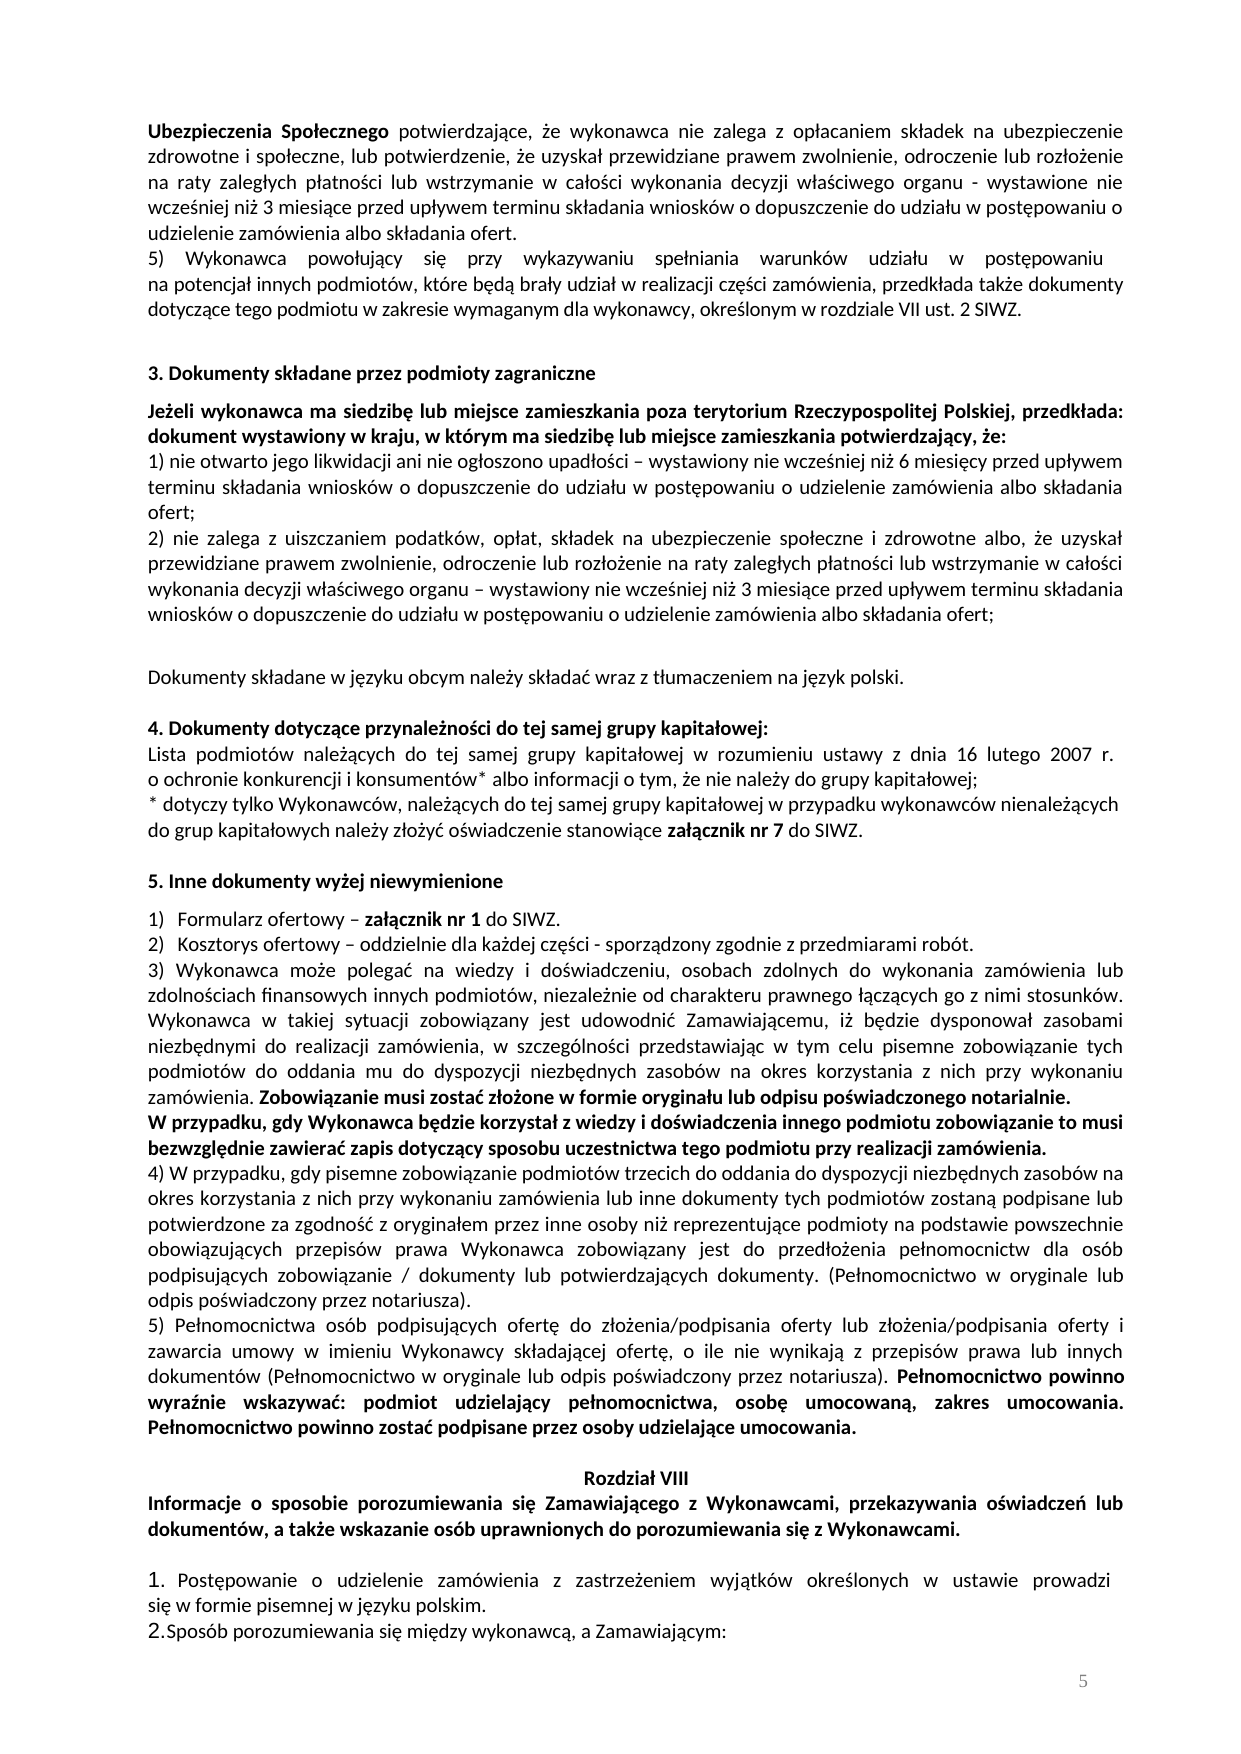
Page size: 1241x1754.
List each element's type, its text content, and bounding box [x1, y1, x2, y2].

list Postępowanie o udzielenie zamówienia z zastrzeżeniem wyjątków określonych w ustawie prowadzi się w formie pisemnej w języku polskim. [148, 1567, 1125, 1618]
text 1) nie otwarto jego likwidacji ani nie ogłoszono upadłości – wystawiony nie wcześniej niż 6 miesięcy przed upływem terminu składania wniosków o dopuszczenie do udziału w postępowaniu o udzielenie zamówienia albo składania ofert; [148, 449, 1125, 525]
text Dokumenty składane w języku obcym należy składać wraz z tłumaczeniem na język polski. [148, 664, 1125, 690]
list Formularz ofertowy – załącznik nr 1 do SIWZ. [148, 906, 1125, 931]
list Sposób porozumiewania się między wykonawcą, a Zamawiającym: [148, 1618, 1125, 1644]
text 2) nie zalega z uiszczaniem podatków, opłat, składek na ubezpieczenie społeczne i zdrowotne albo, że uzyskał przewidziane prawem zwolnienie, odroczenie lub rozłożenie na raty zaległych płatności lub wstrzymanie w całości wykonania decyzji właściwego organu – wystawiony nie wcześniej niż 3 miesiące przed upływem terminu składania wniosków o dopuszczenie do udziału w postępowaniu o udzielenie zamówienia albo składania ofert; [148, 525, 1125, 627]
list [148, 118, 1125, 245]
text 5) Pełnomocnictwa osób podpisujących ofertę do złożenia/podpisania oferty lub złożenia/podpisania oferty i zawarcia umowy w imieniu Wykonawcy składającej ofertę, o ile nie wynikają z przepisów prawa lub innych dokumentów (Pełnomocnictwo w oryginale lub odpis poświadczony przez notariusza). Pełnomocnictwo powinno wyraźnie wskazywać: podmiot udzielający pełnomocnictwa, osobę umocowaną, zakres umocowania. Pełnomocnictwo powinno zostać podpisane przez osoby udzielające umocowania. [148, 1313, 1125, 1440]
text 3. Dokumenty składane przez podmioty zagraniczne [148, 360, 1125, 385]
list Kosztorys ofertowy – oddzielnie dla każdej części - sporządzony zgodnie z przedmiarami robót. [148, 931, 1125, 957]
text 3) Wykonawca może polegać na wiedzy i doświadczeniu, osobach zdolnych do wykonania zamówienia lub zdolnościach finansowych innych podmiotów, niezależnie od charakteru prawnego łączących go z nimi stosunków. Wykonawca w takiej sytuacji zobowiązany jest udowodnić Zamawiającemu, iż będzie dysponował zasobami niezbędnymi do realizacji zamówienia, w szczególności przedstawiając w tym celu pisemne zobowiązanie tych podmiotów do oddania mu do dyspozycji niezbędnych zasobów na okres korzystania z nich przy wykonaniu zamówienia. Zobowiązanie musi zostać złożone w formie oryginału lub odpisu poświadczonego notarialnie. [148, 957, 1125, 1109]
text W przypadku, gdy Wykonawca będzie korzystał z wiedzy i doświadczenia innego podmiotu zobowiązanie to musi bezwzględnie zawierać zapis dotyczący sposobu uczestnictwa tego podmiotu przy realizacji zamówienia. [148, 1109, 1125, 1160]
text * dotyczy tylko Wykonawców, należących do tej samej grupy kapitałowej w przypadku wykonawców nienależących do grup kapitałowych należy złożyć oświadczenie stanowiące załącznik nr 7 do SIWZ. [148, 792, 1125, 842]
text Informacje o sposobie porozumiewania się Zamawiającego z Wykonawcami, przekazywania oświadczeń lub dokumentów, a także wskazanie osób uprawnionych do porozumiewania się z Wykonawcami. [148, 1491, 1125, 1541]
text 4) W przypadku, gdy pisemne zobowiązanie podmiotów trzecich do oddania do dyspozycji niezbędnych zasobów na okres korzystania z nich przy wykonaniu zamówienia lub inne dokumenty tych podmiotów zostaną podpisane lub potwierdzone za zgodność z oryginałem przez inne osoby niż reprezentujące podmioty na podstawie powszechnie obowiązujących przepisów prawa Wykonawca zobowiązany jest do przedłożenia pełnomocnictw dla osób podpisujących zobowiązanie / dokumenty lub potwierdzających dokumenty. (Pełnomocnictwo w oryginale lub odpis poświadczony przez notariusza). [148, 1160, 1125, 1313]
text 5. Inne dokumenty wyżej niewymienione [148, 868, 1125, 893]
text 5) Wykonawca powołujący się przy wykazywaniu spełniania warunków udziału w postępowaniu na potencjał innych podmiotów, które będą brały udział w realizacji części zamówienia, przedkłada także dokumenty dotyczące tego podmiotu w zakresie wymaganym dla wykonawcy, określonym w rozdziale VII ust. 2 SIWZ. [148, 245, 1125, 322]
text Jeżeli wykonawca ma siedzibę lub miejsce zamieszkania poza terytorium Rzeczypospolitej Polskiej, przedkłada: dokument wystawiony w kraju, w którym ma siedzibę lub miejsce zamieszkania potwierdzający, że: [148, 398, 1125, 449]
text Rozdział VIII [148, 1465, 1125, 1491]
text 4. Dokumenty dotyczące przynależności do tej samej grupy kapitałowej: [148, 715, 1125, 741]
text Lista podmiotów należących do tej samej grupy kapitałowej w rozumieniu ustawy z dnia 16 lutego 2007 r. o ochronie konkurencji i konsumentów* albo informacji o tym, że nie należy do grupy kapitałowej; [148, 741, 1125, 792]
